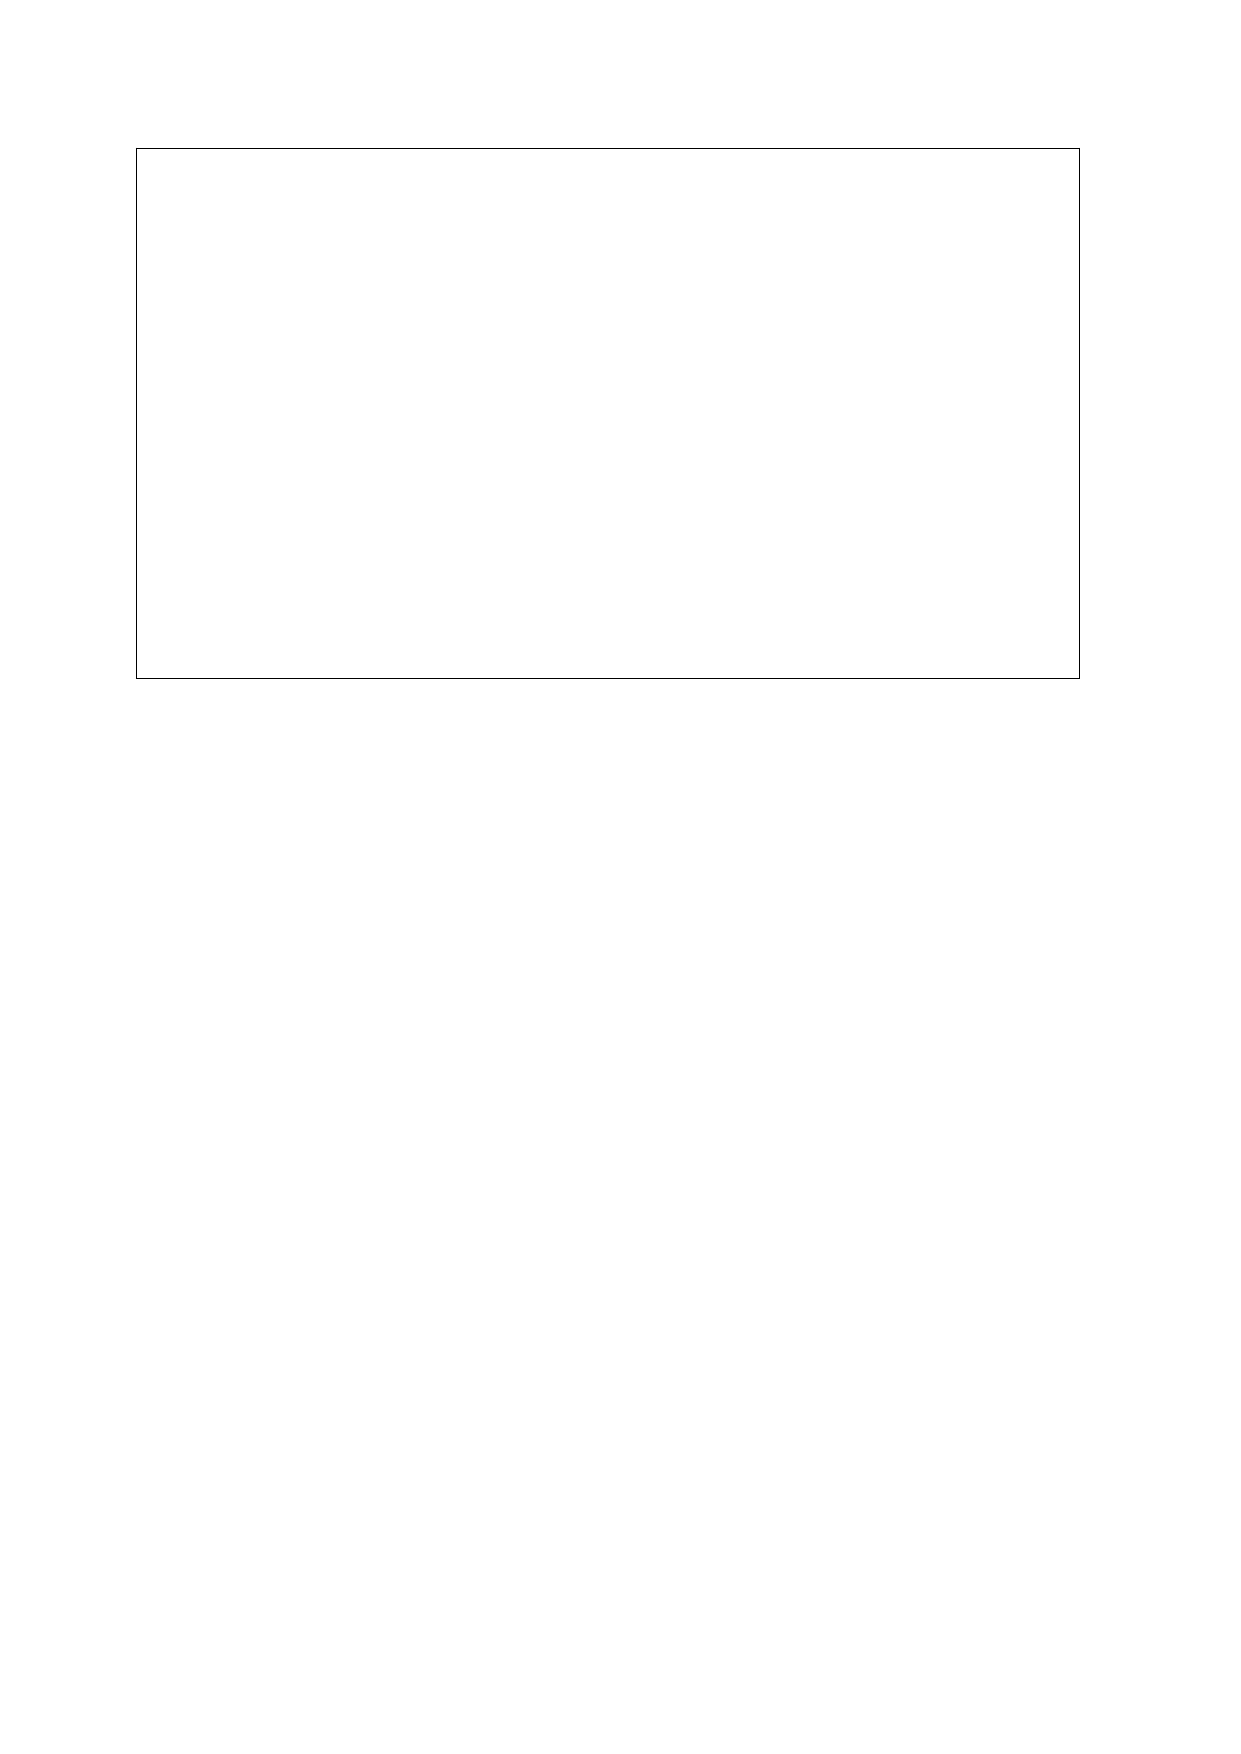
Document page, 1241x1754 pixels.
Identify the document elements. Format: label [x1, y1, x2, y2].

table_header [137, 149, 1079, 678]
